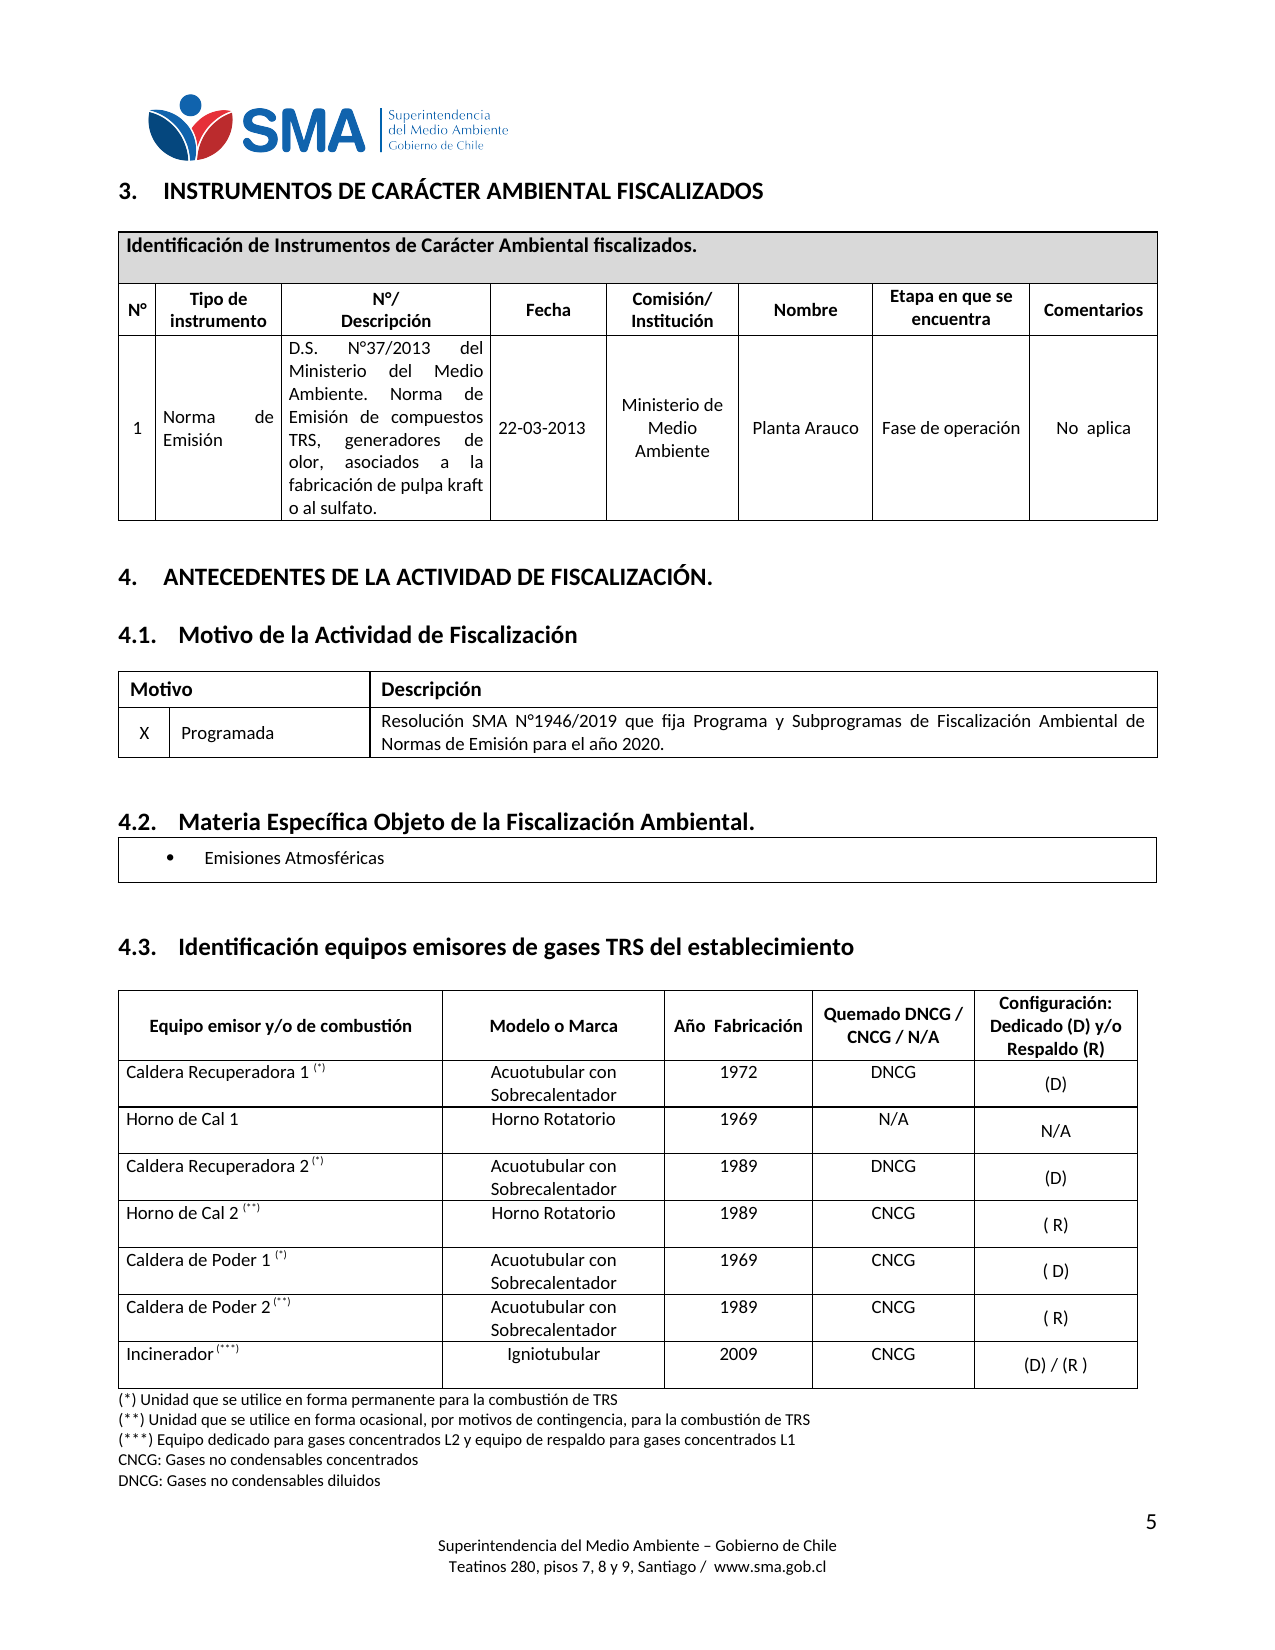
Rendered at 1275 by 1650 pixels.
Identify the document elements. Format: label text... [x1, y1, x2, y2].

table_header Motivo [119, 672, 369, 707]
table_header Identificación de Instrumentos de Carácter Ambiental fiscalizados. [119, 233, 1157, 283]
table_cell N/A [975, 1108, 1137, 1153]
table_header Descripción [371, 672, 1157, 707]
table_cell 1989 [665, 1154, 812, 1200]
table_cell (D) [975, 1061, 1137, 1106]
table_cell Fase de operación [873, 336, 1029, 519]
table_cell CNCG [813, 1248, 974, 1294]
table_cell Caldera de Poder 2 (**) [119, 1295, 442, 1341]
picture [118, 73, 528, 176]
table_cell Incinerador (***) [119, 1342, 442, 1388]
subtitle Motivo de la Actividad de Fiscalización [118, 620, 1157, 650]
table_cell Fecha [491, 284, 606, 335]
table_cell CNCG [813, 1295, 974, 1341]
table_cell Norma de Emisión [156, 336, 281, 519]
table_cell Horno Rotatorio [443, 1108, 664, 1153]
table_cell 22-03-2013 [491, 336, 606, 519]
table_cell D.S. N°37/2013 del Ministerio del Medio Ambiente. Norma de Emisión de compuestos TRS, generadores de olor, asociados a la fabricación de pulpa kraft o al sulfato. [282, 336, 490, 519]
table_cell N° [119, 284, 155, 335]
table_cell ( R) [975, 1201, 1137, 1247]
table_header Año Fabricación [665, 991, 812, 1059]
table_cell N/A [813, 1108, 974, 1153]
text (*) Unidad que se utilice en forma permanente para la combustión de TRS [118, 1389, 1157, 1409]
table_cell 1969 [665, 1108, 812, 1153]
table_cell DNCG [813, 1154, 974, 1200]
table_cell 1969 [665, 1248, 812, 1294]
table_cell Caldera Recuperadora 2 (*) [119, 1154, 442, 1200]
table_cell X [119, 708, 169, 757]
table_cell N°/ Descripción [282, 284, 490, 335]
table_cell Horno Rotatorio [443, 1201, 664, 1247]
subtitle INSTRUMENTOS DE CARÁCTER AMBIENTAL FISCALIZADOS [118, 175, 1157, 206]
table_cell Caldera de Poder 1 (*) [119, 1248, 442, 1294]
table_cell 2009 [665, 1342, 812, 1388]
table_header Configuración: Dedicado (D) y/o Respaldo (R) [975, 991, 1137, 1059]
text (***) Equipo dedicado para gases concentrados L2 y equipo de respaldo para gases concentrados L1 [118, 1429, 1157, 1450]
table_cell Tipo de instrumento [156, 284, 281, 335]
table_cell Horno de Cal 2 (**) [119, 1201, 442, 1247]
table_cell No aplica [1030, 336, 1157, 519]
table_cell DNCG [813, 1061, 974, 1106]
table_cell Acuotubular con Sobrecalentador [443, 1295, 664, 1341]
table_cell Programada [170, 708, 369, 757]
table_cell CNCG [813, 1201, 974, 1247]
table_cell Acuotubular con Sobrecalentador [443, 1154, 664, 1200]
table_header Equipo emisor y/o de combustión [119, 991, 442, 1059]
table_cell Horno de Cal 1 [119, 1108, 442, 1153]
table_cell ( R) [975, 1295, 1137, 1341]
table_cell Etapa en que se encuentra [873, 284, 1029, 335]
table_cell 1989 [665, 1295, 812, 1341]
table_cell Caldera Recuperadora 1 (*) [119, 1061, 442, 1106]
table_cell Acuotubular con Sobrecalentador [443, 1061, 664, 1106]
table_cell Igniotubular [443, 1342, 664, 1388]
text DNCG: Gases no condensables diluidos [118, 1470, 1157, 1490]
table_cell Resolución SMA N°1946/2019 que fija Programa y Subprogramas de Fiscalización Ambiental de Normas de Emisión para el año 2020. [371, 708, 1157, 757]
table_header Modelo o Marca [443, 991, 664, 1059]
table_header Emisiones Atmosféricas [119, 838, 1156, 882]
table_cell CNCG [813, 1342, 974, 1388]
subtitle Identificación equipos emisores de gases TRS del establecimiento [118, 931, 1157, 962]
table_cell Planta Arauco [739, 336, 872, 519]
table_cell ( D) [975, 1248, 1137, 1294]
text (**) Unidad que se utilice en forma ocasional, por motivos de contingencia, para la combustión de TRS [118, 1409, 1157, 1429]
table_cell 1972 [665, 1061, 812, 1106]
table_cell Nombre [739, 284, 872, 335]
subtitle Materia Específica Objeto de la Fiscalización Ambiental. [118, 806, 1157, 837]
table_cell Acuotubular con Sobrecalentador [443, 1248, 664, 1294]
table_cell Comisión/ Institución [607, 284, 738, 335]
table_cell Comentarios [1030, 284, 1157, 335]
subtitle ANTECEDENTES DE LA ACTIVIDAD DE FISCALIZACIÓN. [118, 561, 1157, 592]
table_cell 1 [119, 336, 155, 519]
table_header Quemado DNCG / CNCG / N/A [813, 991, 974, 1059]
table_cell 1989 [665, 1201, 812, 1247]
table_cell Ministerio de Medio Ambiente [607, 336, 738, 519]
table_cell (D) / (R ) [975, 1342, 1137, 1388]
text CNCG: Gases no condensables concentrados [118, 1450, 1157, 1470]
table_cell (D) [975, 1154, 1137, 1200]
